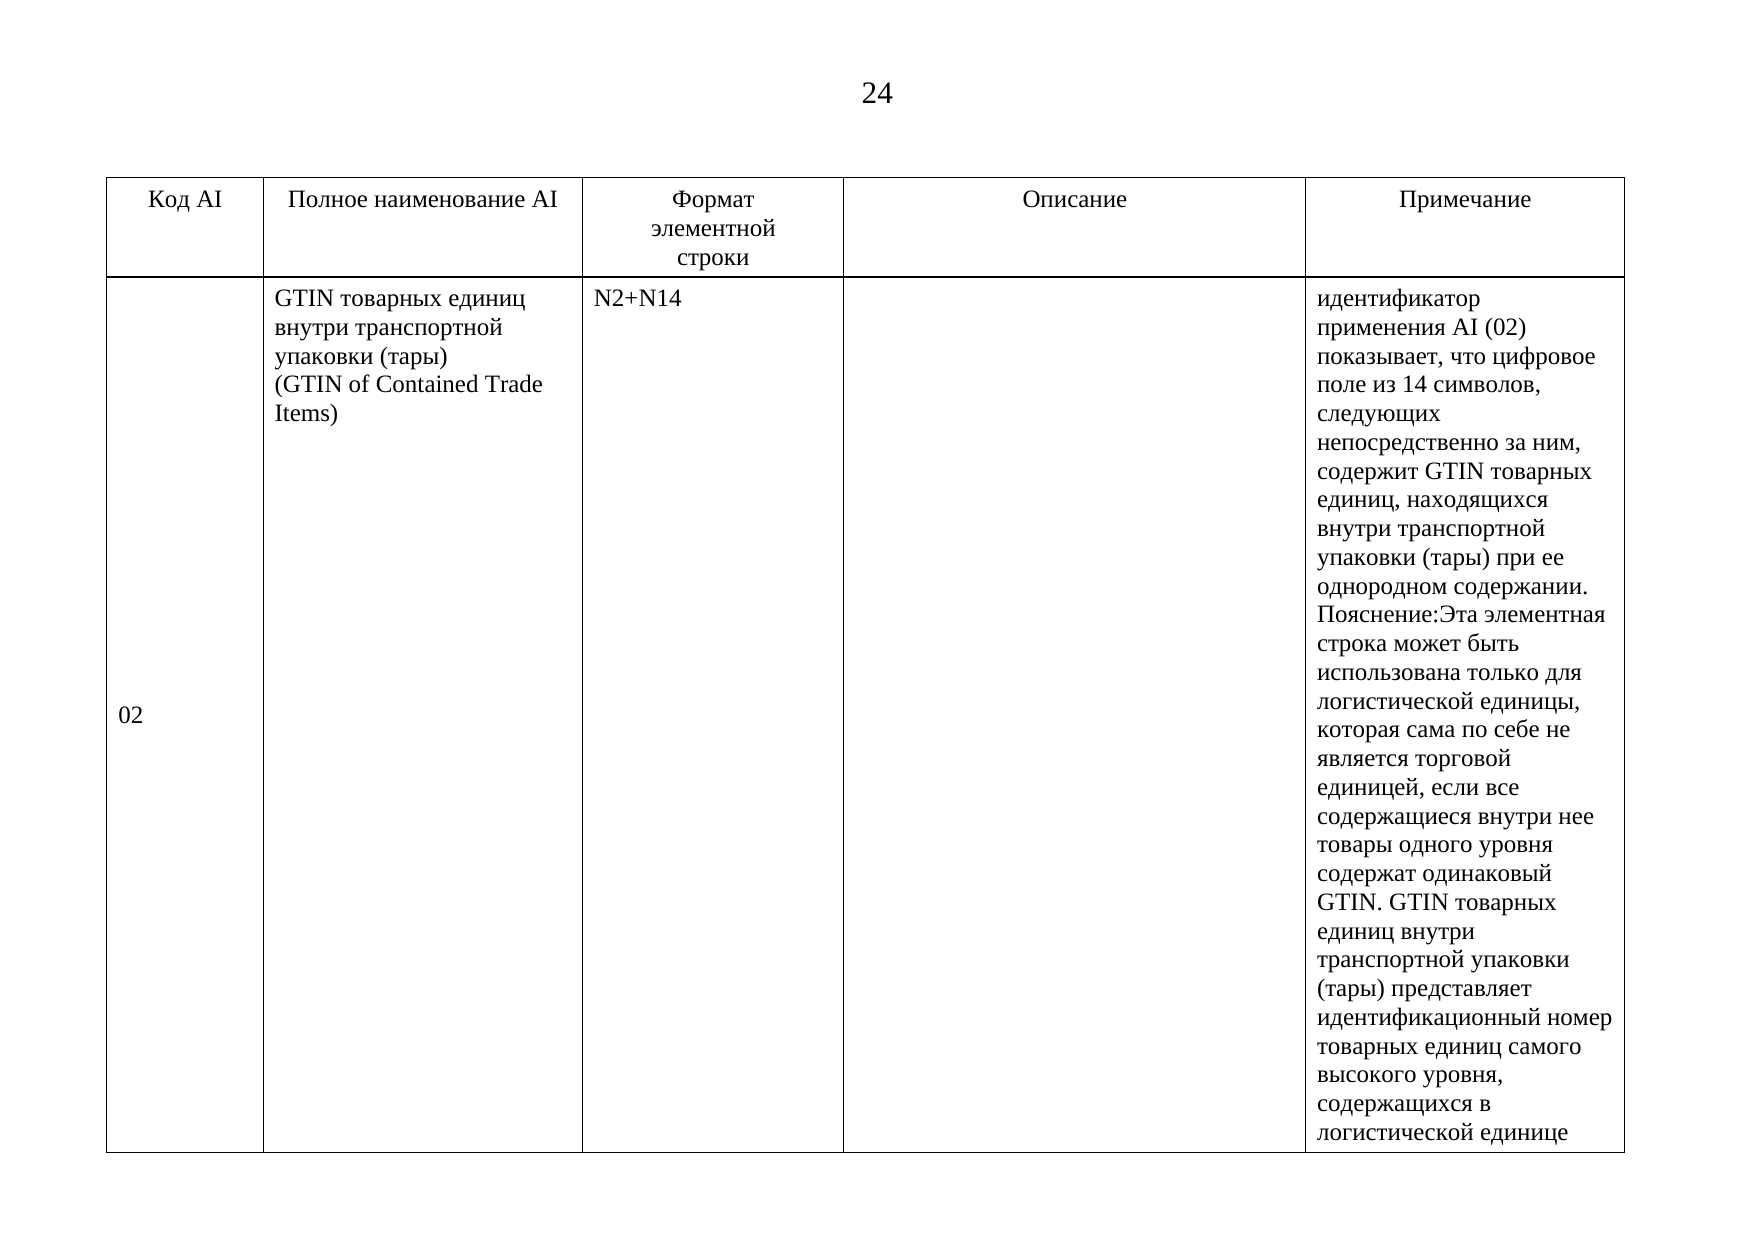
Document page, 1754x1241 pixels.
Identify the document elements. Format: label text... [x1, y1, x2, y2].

table_header Формат элементной строки [583, 178, 843, 276]
table_header Описание [844, 178, 1305, 276]
table_header Полное наименование AI [264, 178, 582, 276]
table_cell GTIN товарных единиц внутри транспортной упаковки (тары) (GTIN of Contained Trade Items) [264, 278, 582, 1152]
table_cell [844, 278, 1305, 1152]
table_header Код AI [107, 178, 263, 276]
table_cell N2+N14 [583, 278, 843, 1152]
table_cell идентификатор применения AI (02) показывает, что цифровое поле из 14 символов, следующих непосредственно за ним, содержит GTIN товарных единиц, находящихся внутри транспортной упаковки (тары) при ее однородном содержании. Пояснение:Эта элементная строка может быть использована только для логистической единицы, которая сама по себе не является торговой единицей, если все содержащиеся внутри нее товары одного уровня содержат одинаковый GTIN. GTIN товарных единиц внутри транспортной упаковки (тары) представляет идентификационный номер товарных единиц самого высокого уровня, содержащихся в логистической единице [1306, 278, 1624, 1152]
table_header Примечание [1306, 178, 1624, 276]
table_cell 02 [107, 278, 263, 1152]
